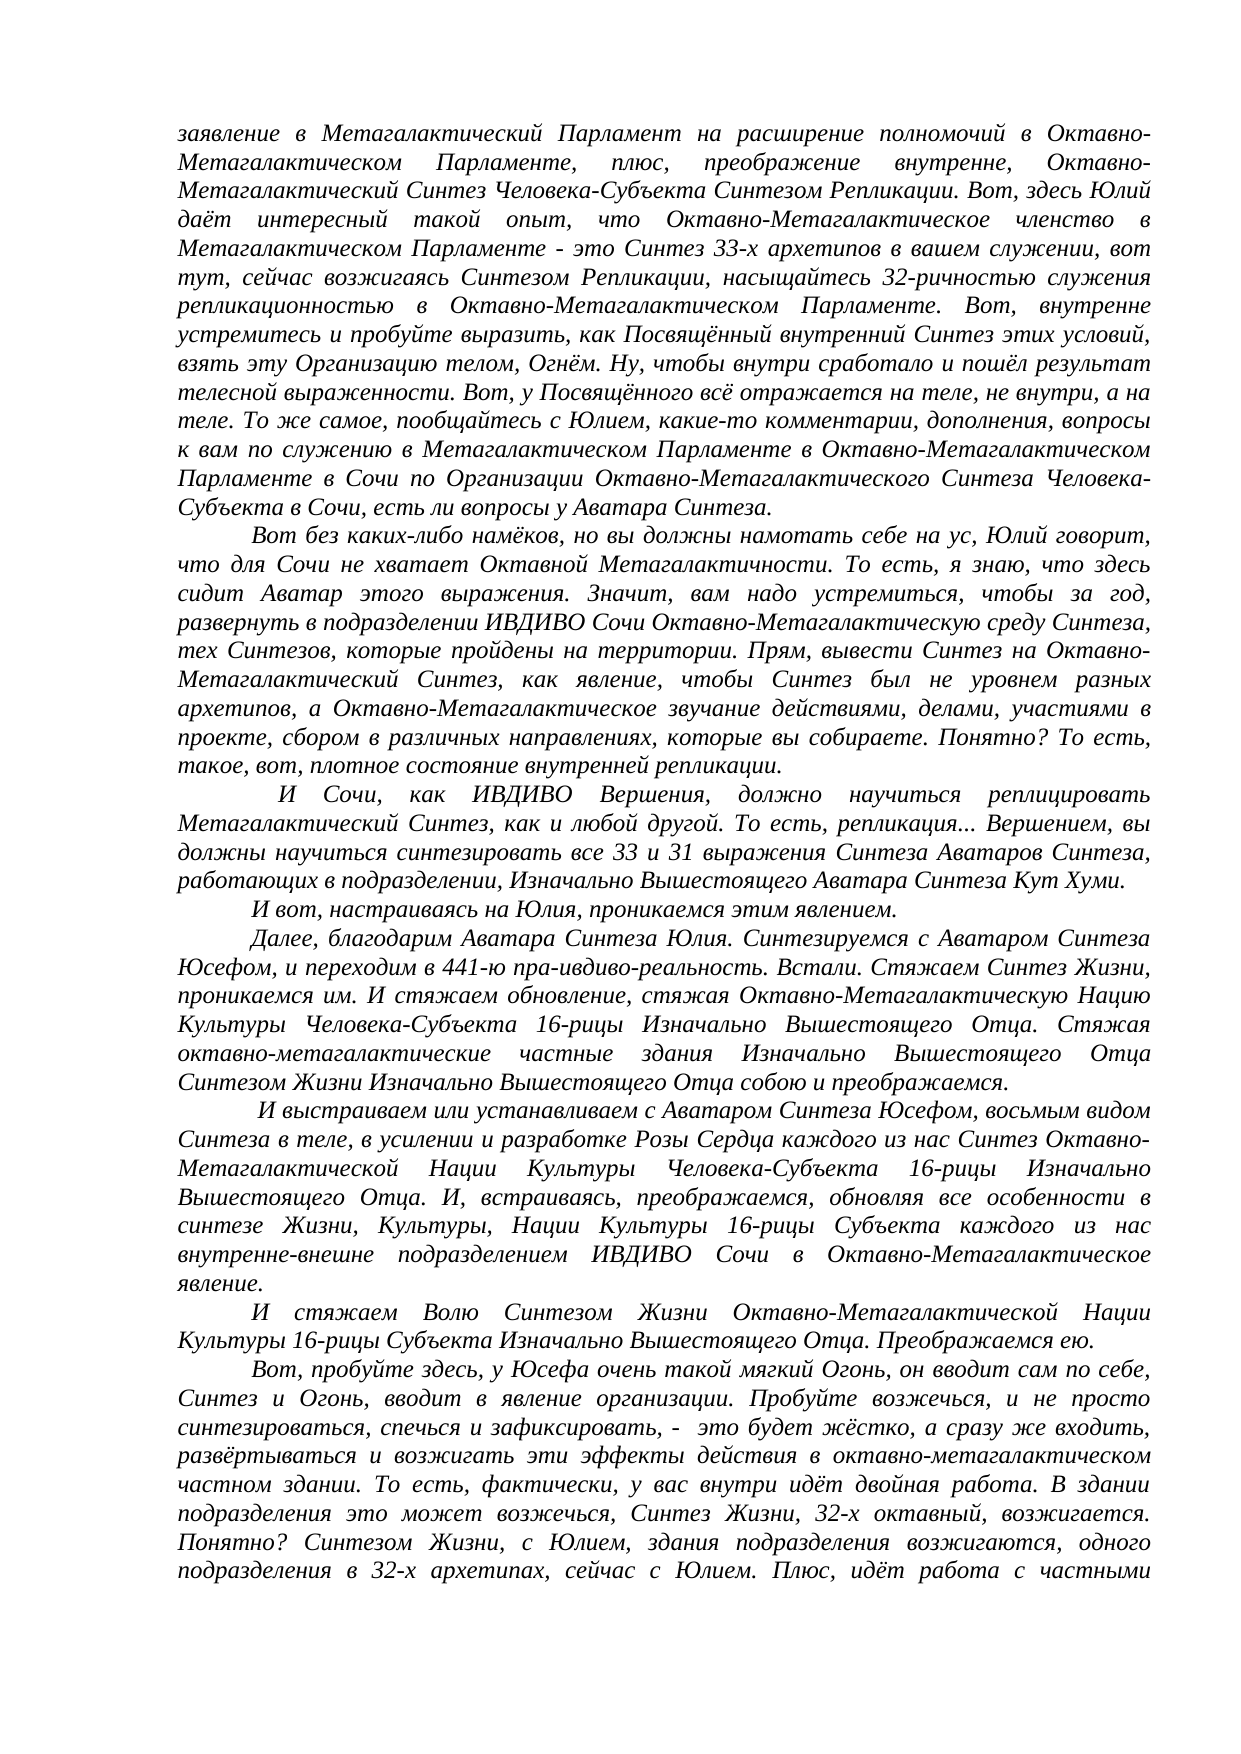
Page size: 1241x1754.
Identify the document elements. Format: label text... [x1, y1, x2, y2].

text И выстраиваем или устанавливаем с Аватаром Синтеза Юсефом, восьмым видом Синтеза в теле, в усилении и разработке Розы Сердца каждого из нас Синтез Октавно-Метагалактической Нации Культуры Человека-Субъекта 16-рицы Изначально Вышестоящего Отца. И, встраиваясь, преображаемся, обновляя все особенности в синтезе Жизни, Культуры, Нации Культуры 16-рицы Субъекта каждого из нас внутренне-внешне подразделением ИВДИВО Сочи в Октавно-Метагалактическое явление. [177, 1096, 1152, 1297]
text И стяжаем Волю Синтезом Жизни Октавно-Метагалактической Нации Культуры 16-рицы Субъекта Изначально Вышестоящего Отца. Преображаемся ею. [177, 1297, 1152, 1354]
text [177, 1354, 1152, 1584]
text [177, 118, 1152, 521]
text Вот без каких-либо намёков, но вы должны намотать себе на ус, Юлий говорит, что для Сочи не хватает Октавной Метагалактичности. То есть, я знаю, что здесь сидит Аватар этого выражения. Значит, вам надо устремиться, чтобы за год, развернуть в подразделении ИВДИВО Сочи Октавно-Метагалактическую среду Синтеза, тех Синтезов, которые пройдены на территории. Прям, вывести Синтез на Октавно-Метагалактический Синтез, как явление, чтобы Синтез был не уровнем разных архетипов, а Октавно-Метагалактическое звучание действиями, делами, участиями в проекте, сбором в различных направлениях, которые вы собираете. Понятно? То есть, такое, вот, плотное состояние внутренней репликации. [177, 521, 1152, 779]
text И Сочи, как ИВДИВО Вершения, должно научиться реплицировать Метагалактический Синтез, как и любой другой. То есть, репликация... Вершением, вы должны научиться синтезировать все 33 и 31 выражения Синтеза Аватаров Синтеза, работающих в подразделении, Изначально Вышестоящего Аватара Синтеза Кут Хуми. [177, 779, 1152, 894]
text Далее, благодарим Аватара Синтеза Юлия. Синтезируемся с Аватаром Синтеза Юсефом, и переходим в 441-ю пра-ивдиво-реальность. Встали. Стяжаем Синтез Жизни, проникаемся им. И стяжаем обновление, стяжая Октавно-Метагалактическую Нацию Культуры Человека-Субъекта 16-рицы Изначально Вышестоящего Отца. Стяжая октавно-метагалактические частные здания Изначально Вышестоящего Отца Синтезом Жизни Изначально Вышестоящего Отца собою и преображаемся. [177, 923, 1152, 1096]
text И вот, настраиваясь на Юлия, проникаемся этим явлением. [177, 894, 1152, 923]
